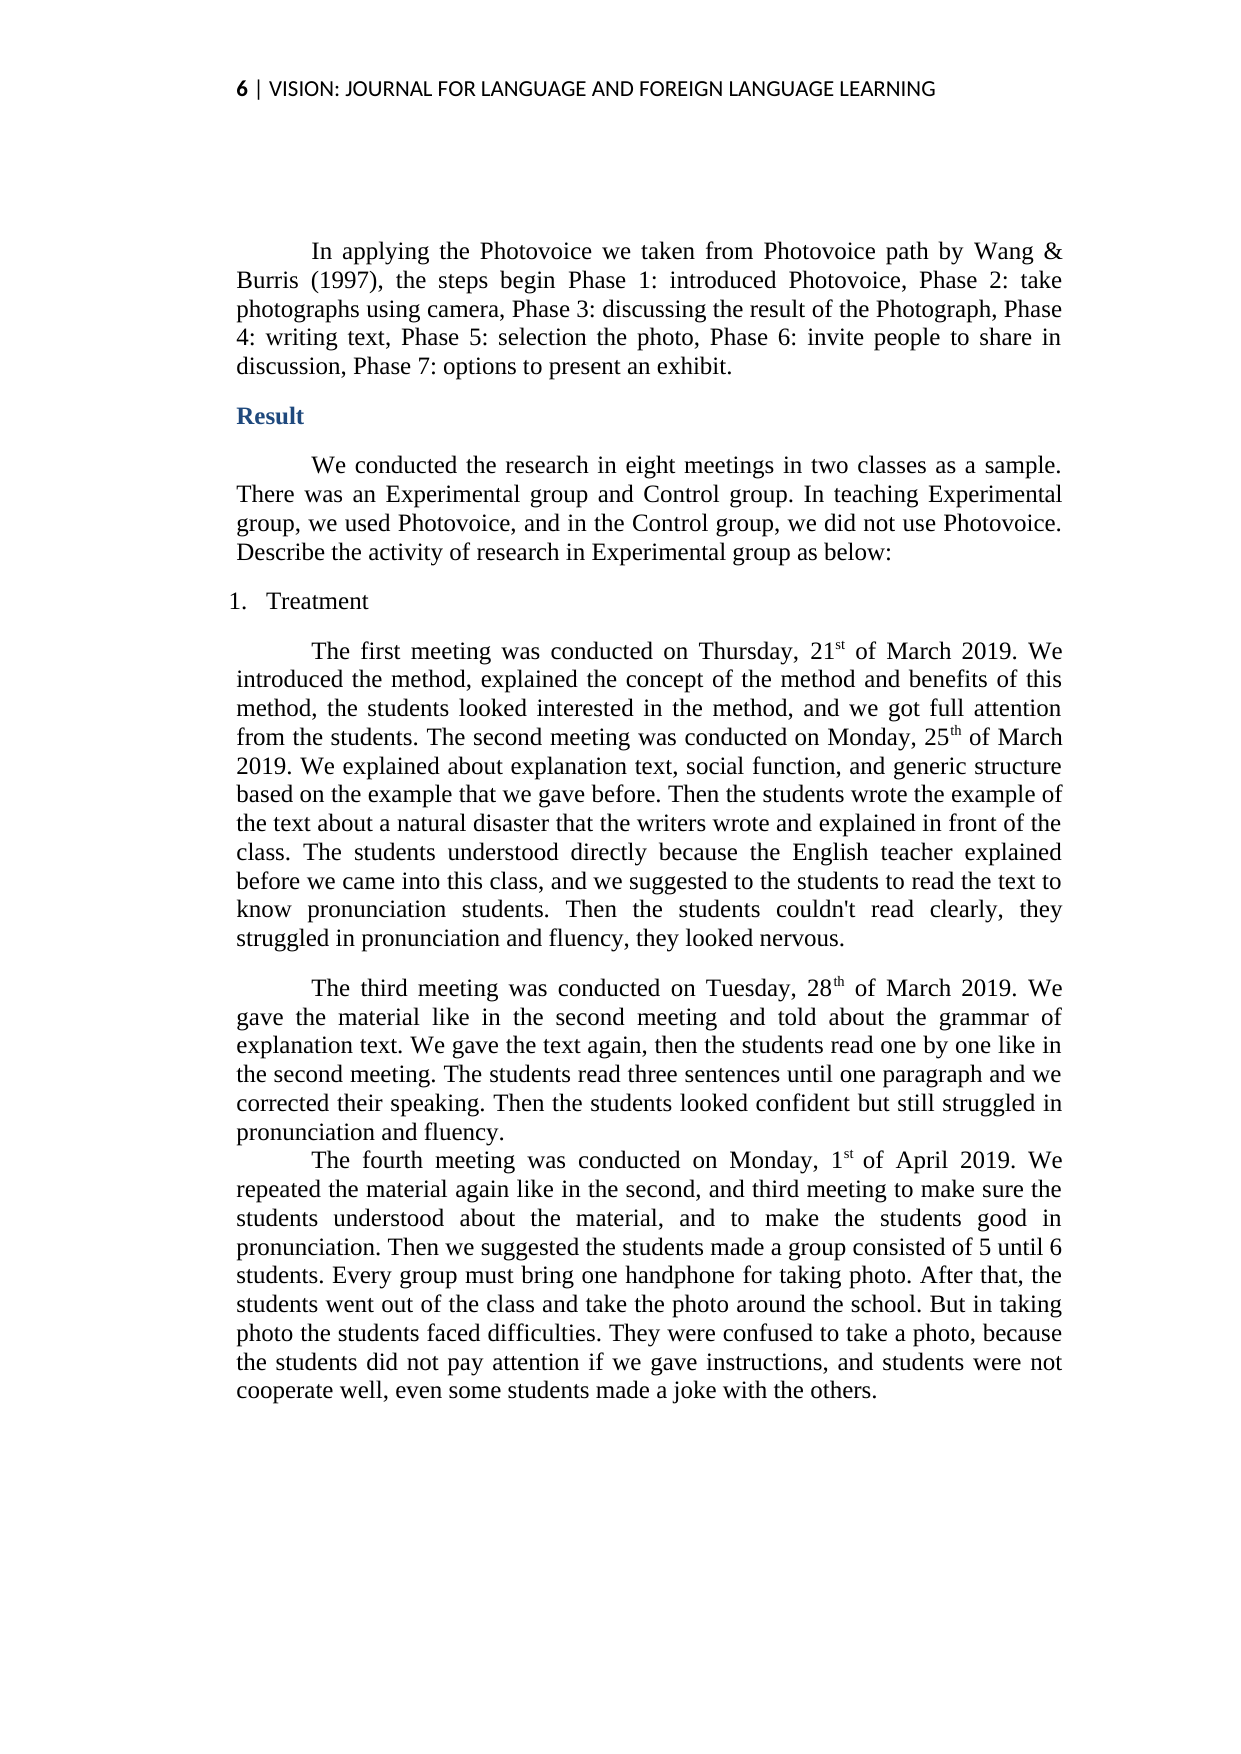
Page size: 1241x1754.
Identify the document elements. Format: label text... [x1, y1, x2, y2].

text We conducted the research in eight meetings in two classes as a sample. There was an Experimental group and Control group. In teaching Experimental group, we used Photovoice, and in the Control group, we did not use Photovoice. Describe the activity of research in Experimental group as below: [236, 450, 1063, 565]
list In applying the Photovoice we taken from Photovoice path by Wang & Burris (1997), the steps begin Phase 1: introduced Photovoice, Phase 2: take photographs using camera, Phase 3: discussing the result of the Photograph, Phase 4: writing text, Phase 5: selection the photo, Phase 6: invite people to share in discussion, Phase 7: options to present an exhibit. [236, 236, 1063, 380]
list Treatment [228, 586, 1063, 615]
list The third meeting was conducted on Tuesday, 28th of March 2019. We gave the material like in the second meeting and told about the grammar of explanation text. We gave the text again, then the students read one by one like in the second meeting. The students read three sentences until one paragraph and we corrected their speaking. Then the students looked confident but still struggled in pronunciation and fluency. [236, 973, 1063, 1145]
text The first meeting was conducted on Thursday, 21st of March 2019. We introduced the method, explained the concept of the method and benefits of this method, the students looked interested in the method, and we got full attention from the students. The second meeting was conducted on Monday, 25th of March 2019. We explained about explanation text, social function, and generic structure based on the example that we gave before. Then the students wrote the example of the text about a natural disaster that the writers wrote and explained in front of the class. The students understood directly because the English teacher explained before we came into this class, and we suggested to the students to read the text to know pronunciation students. Then the students couldn't read clearly, they struggled in pronunciation and fluency, they looked nervous. [236, 636, 1063, 952]
text The fourth meeting was conducted on Monday, 1st of April 2019. We repeated the material again like in the second, and third meeting to make sure the students understood about the material, and to make the students good in pronunciation. Then we suggested the students made a group consisted of 5 until 6 students. Every group must bring one handphone for taking photo. After that, the students went out of the class and take the photo around the school. But in taking photo the students faced difficulties. They were confused to take a photo, because the students did not pay attention if we gave instructions, and students were not cooperate well, even some students made a joke with the others. [236, 1145, 1063, 1404]
text Result [236, 401, 1063, 429]
